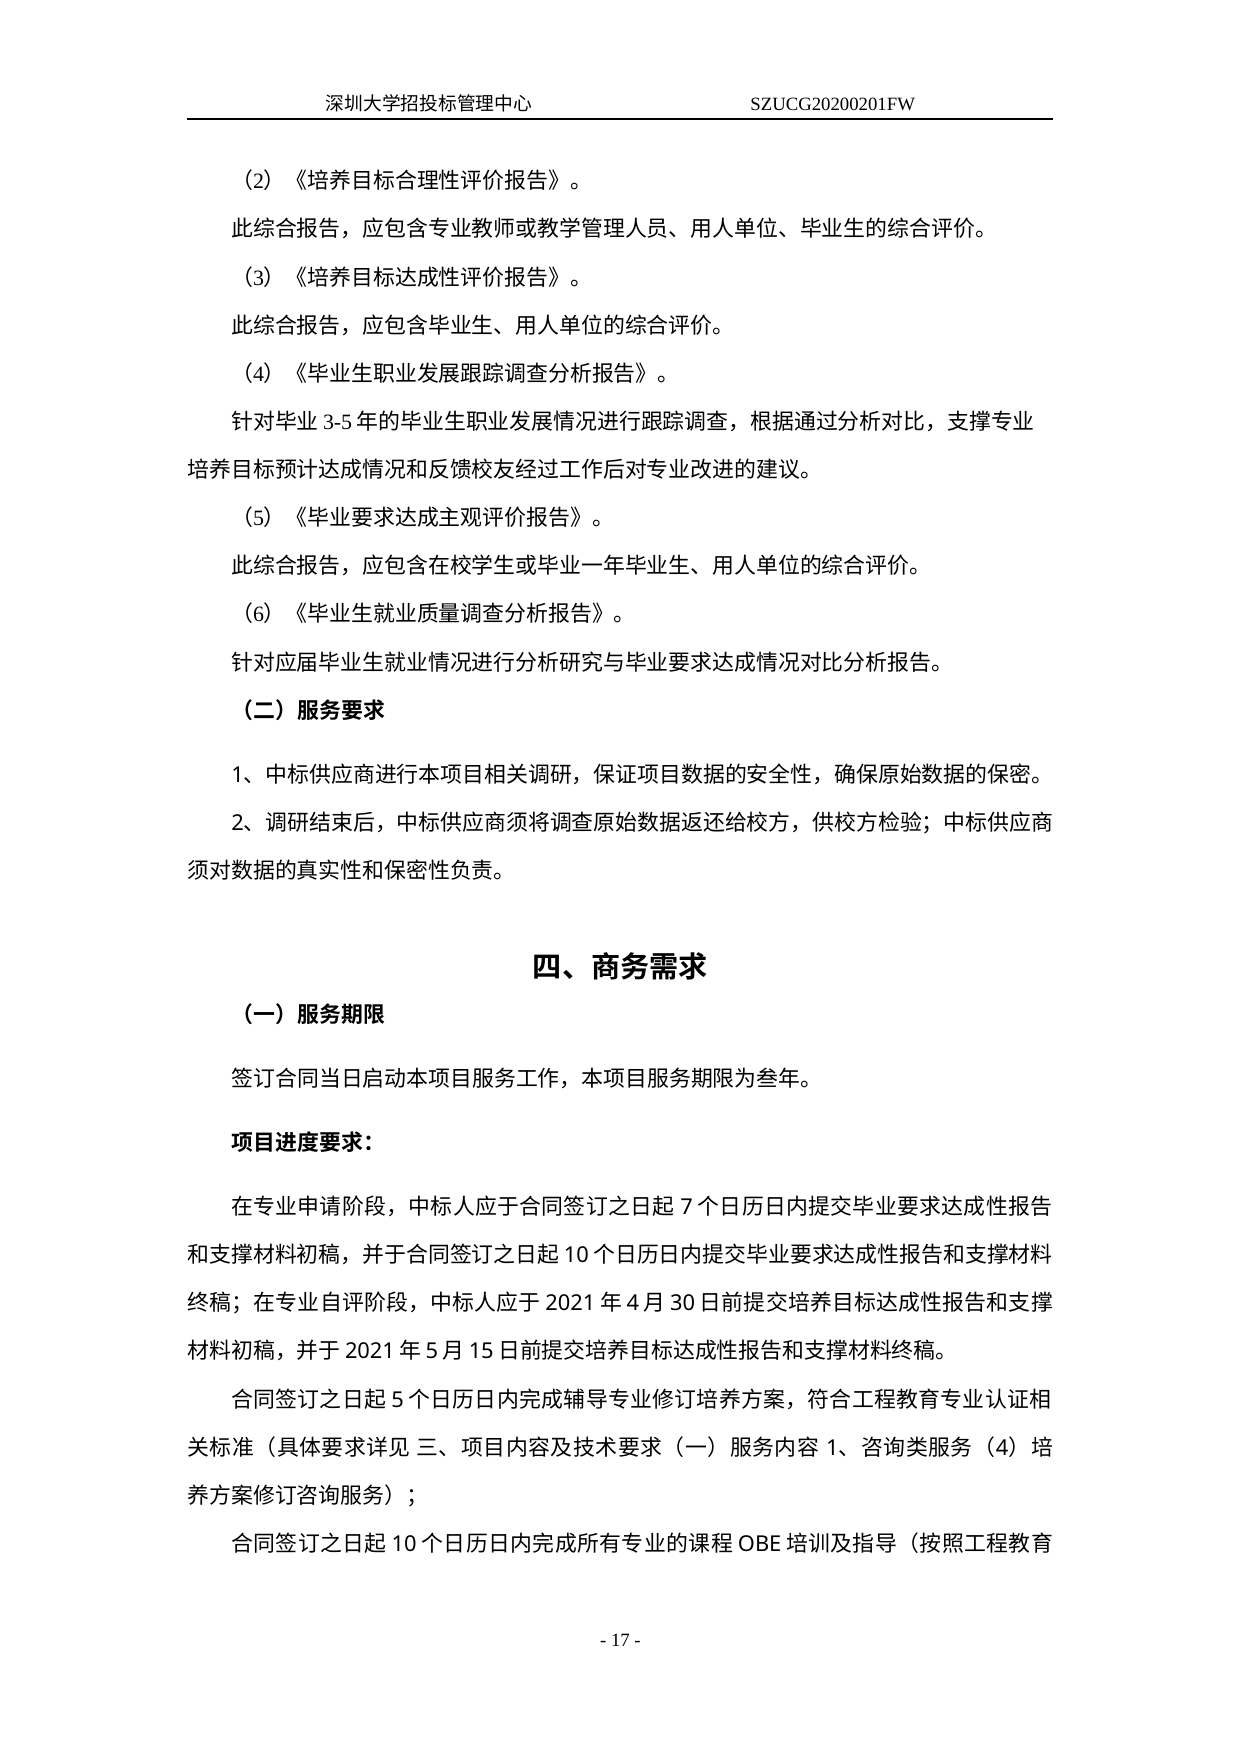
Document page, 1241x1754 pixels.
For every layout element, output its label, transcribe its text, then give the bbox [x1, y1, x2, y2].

text （3）《培养目标达成性评价报告》。 [187, 251, 1053, 299]
list 合同签订之日起5个日历日内完成辅导专业修订培养方案，符合工程教育专业认证相关标准（具体要求详见 三、项目内容及技术要求（一）服务内容 1、咨询类服务（4）培养方案修订咨询服务）； [187, 1373, 1053, 1518]
text 此综合报告，应包含专业教师或教学管理人员、用人单位、毕业生的综合评价。 [187, 203, 1053, 251]
list 2、调研结束后，中标供应商须将调查原始数据返还给校方，供校方检验；中标供应商须对数据的真实性和保密性负责。 [187, 797, 1053, 893]
text （二）服务要求 [187, 684, 1053, 733]
text 针对毕业3-5年的毕业生职业发展情况进行跟踪调查，根据通过分析对比，支撑专业培养目标预计达成情况和反馈校友经过工作后对专业改进的建议。 [187, 396, 1053, 492]
text （2）《培养目标合理性评价报告》。 [187, 155, 1053, 203]
text （一）服务期限 [187, 989, 1053, 1037]
text 此综合报告，应包含在校学生或毕业一年毕业生、用人单位的综合评价。 [187, 540, 1053, 588]
list 在专业申请阶段，中标人应于合同签订之日起7个日历日内提交毕业要求达成性报告和支撑材料初稿，并于合同签订之日起10个日历日内提交毕业要求达成性报告和支撑材料终稿；在专业自评阶段，中标人应于2021年4月30日前提交培养目标达成性报告和支撑材料初稿，并于2021年5月15日前提交培养目标达成性报告和支撑材料终稿。 [187, 1181, 1053, 1373]
text 项目进度要求： [187, 1117, 1053, 1165]
text （4）《毕业生职业发展跟踪调查分析报告》。 [187, 348, 1053, 396]
text 针对应届毕业生就业情况进行分析研究与毕业要求达成情况对比分析报告。 [187, 636, 1053, 684]
text 此综合报告，应包含毕业生、用人单位的综合评价。 [187, 299, 1053, 348]
list 1、中标供应商进行本项目相关调研，保证项目数据的安全性，确保原始数据的保密。 [187, 748, 1053, 797]
text 四、商务需求 [187, 941, 1053, 989]
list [187, 1518, 1053, 1566]
text （6）《毕业生就业质量调查分析报告》。 [187, 588, 1053, 636]
text （5）《毕业要求达成主观评价报告》。 [187, 492, 1053, 540]
text 签订合同当日启动本项目服务工作，本项目服务期限为叁年。 [187, 1053, 1053, 1101]
